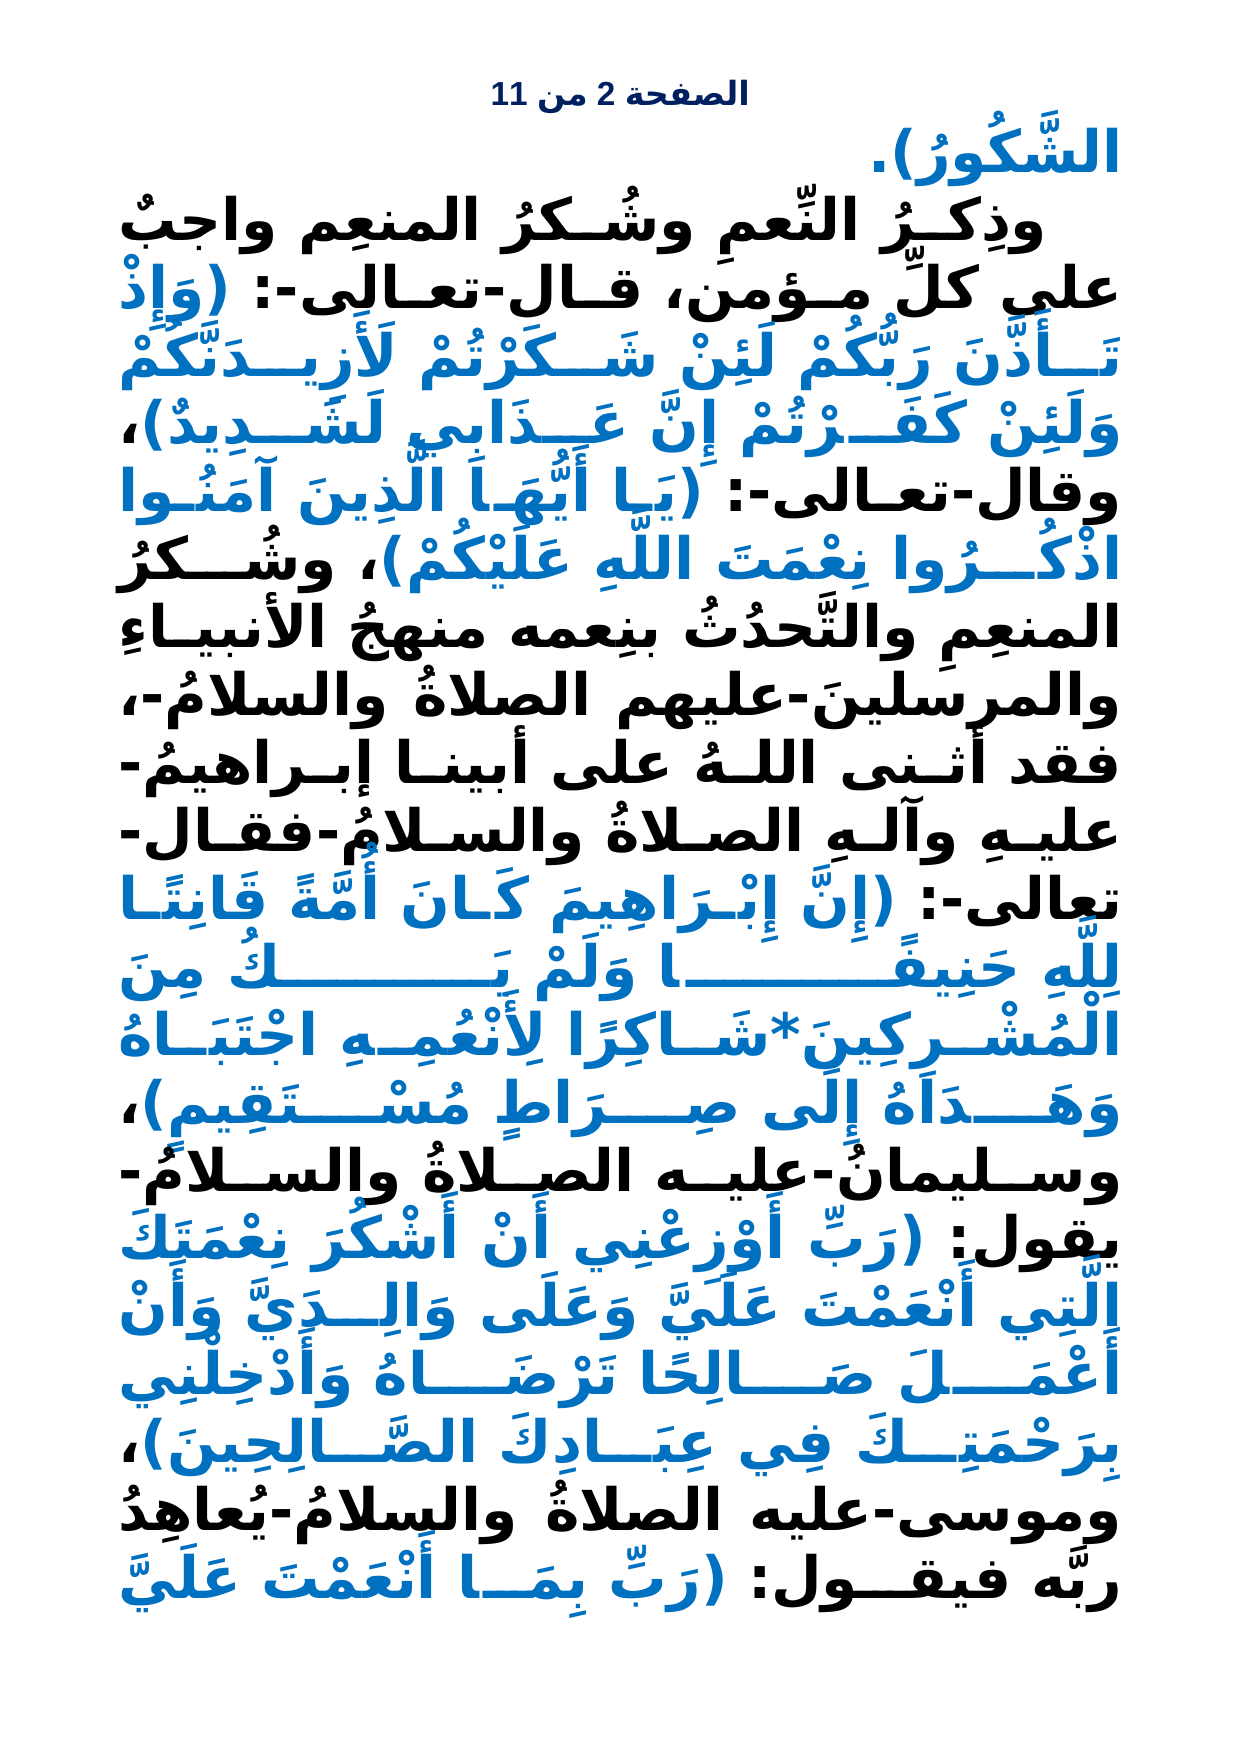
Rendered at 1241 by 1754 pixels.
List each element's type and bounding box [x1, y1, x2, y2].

text [118, 118, 1122, 186]
text [118, 186, 1122, 1612]
